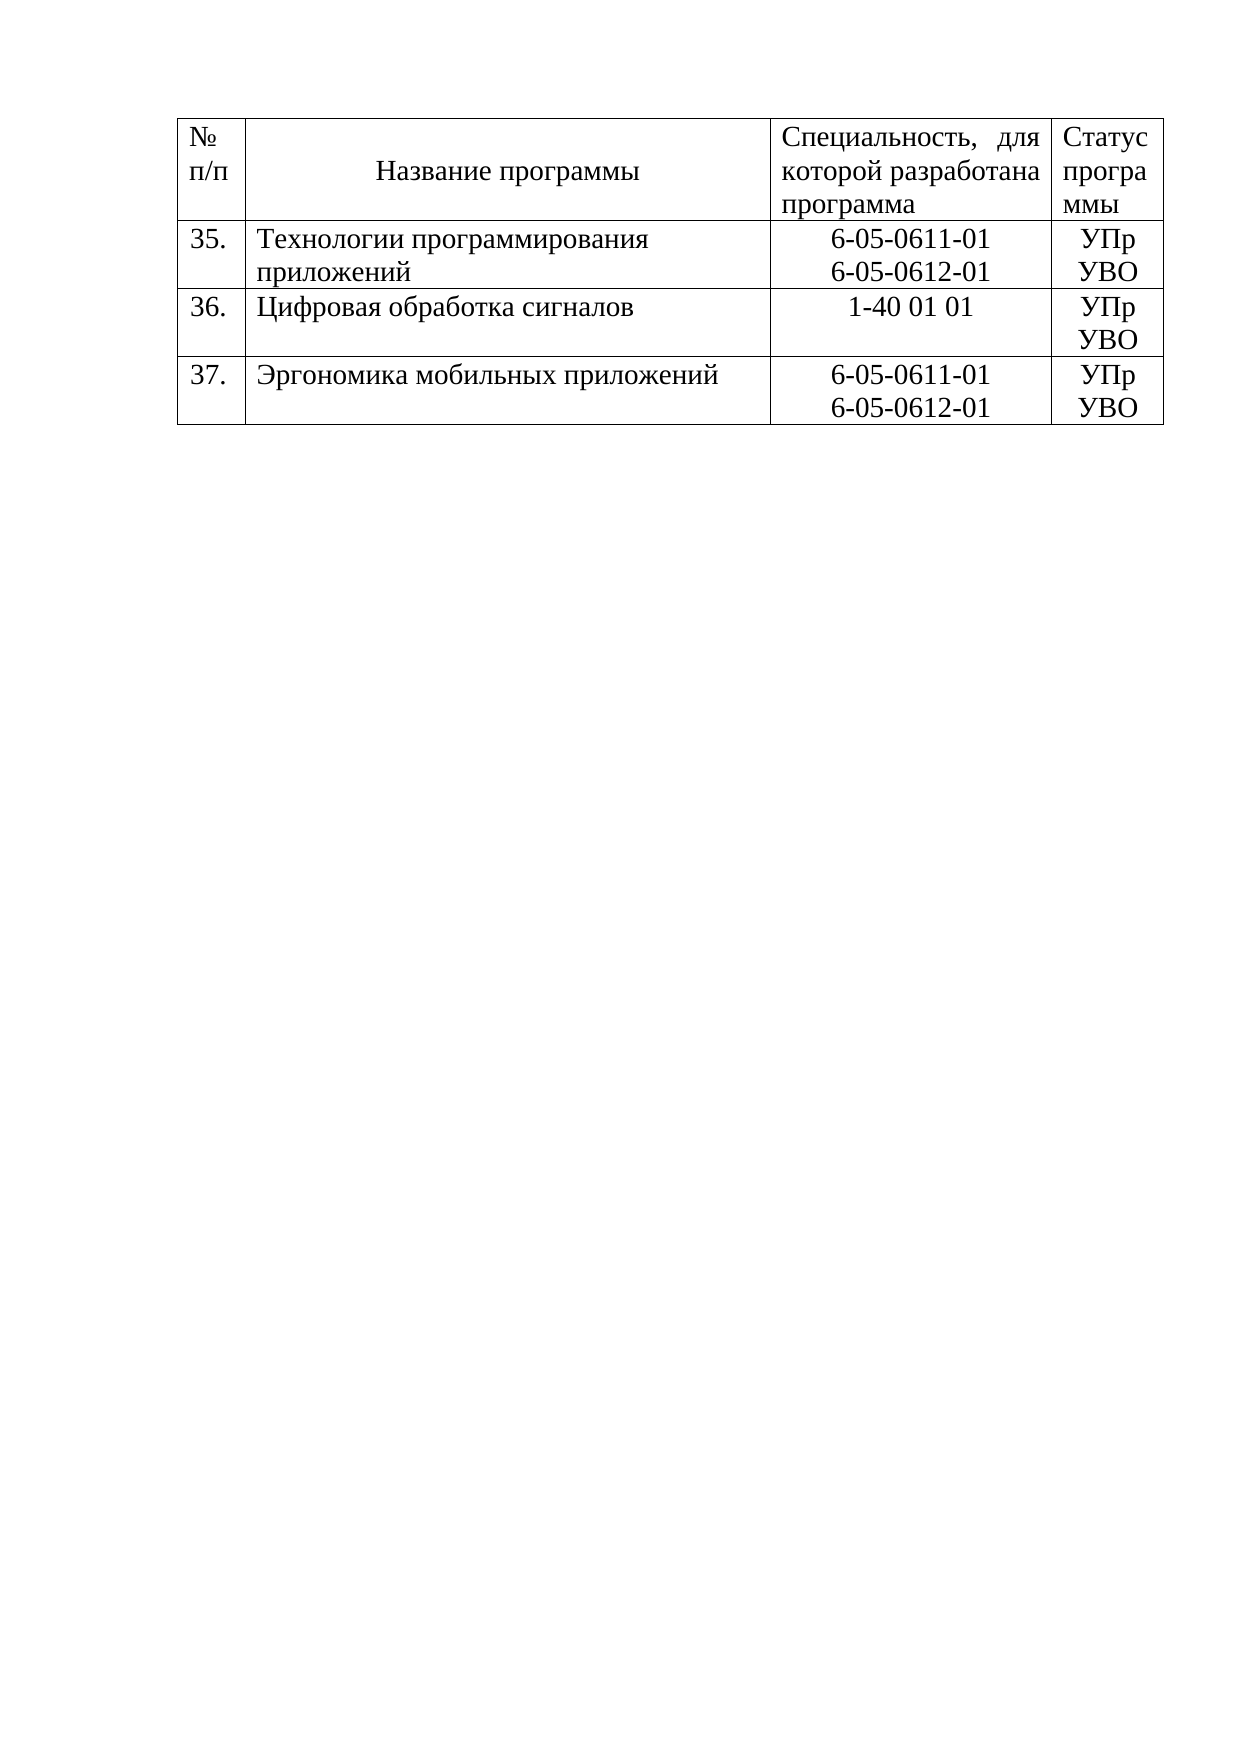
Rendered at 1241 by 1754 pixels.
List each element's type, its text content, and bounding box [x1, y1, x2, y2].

table_cell [178, 221, 245, 288]
table_header Статус программы [1052, 119, 1163, 220]
table_cell УПр УВО [1052, 357, 1163, 424]
table_cell УПр УВО [1052, 221, 1163, 288]
table_header Название программы [246, 119, 770, 220]
table_header № п/п [178, 119, 245, 220]
table_cell 1-40 01 01 [771, 289, 1051, 356]
table_cell 6-05-0611-01 6-05-0612-01 [771, 357, 1051, 424]
table_cell Эргономика мобильных приложений [246, 357, 770, 424]
table_cell Цифровая обработка сигналов [246, 289, 770, 356]
table_cell Технологии программирования приложений [246, 221, 770, 288]
table_cell 6-05-0611-01 6-05-0612-01 [771, 221, 1051, 288]
table_cell [178, 289, 245, 356]
table_header Специальность, для которой разработана программа [771, 119, 1051, 220]
table_cell УПр УВО [1052, 289, 1163, 356]
table_cell [178, 357, 245, 424]
